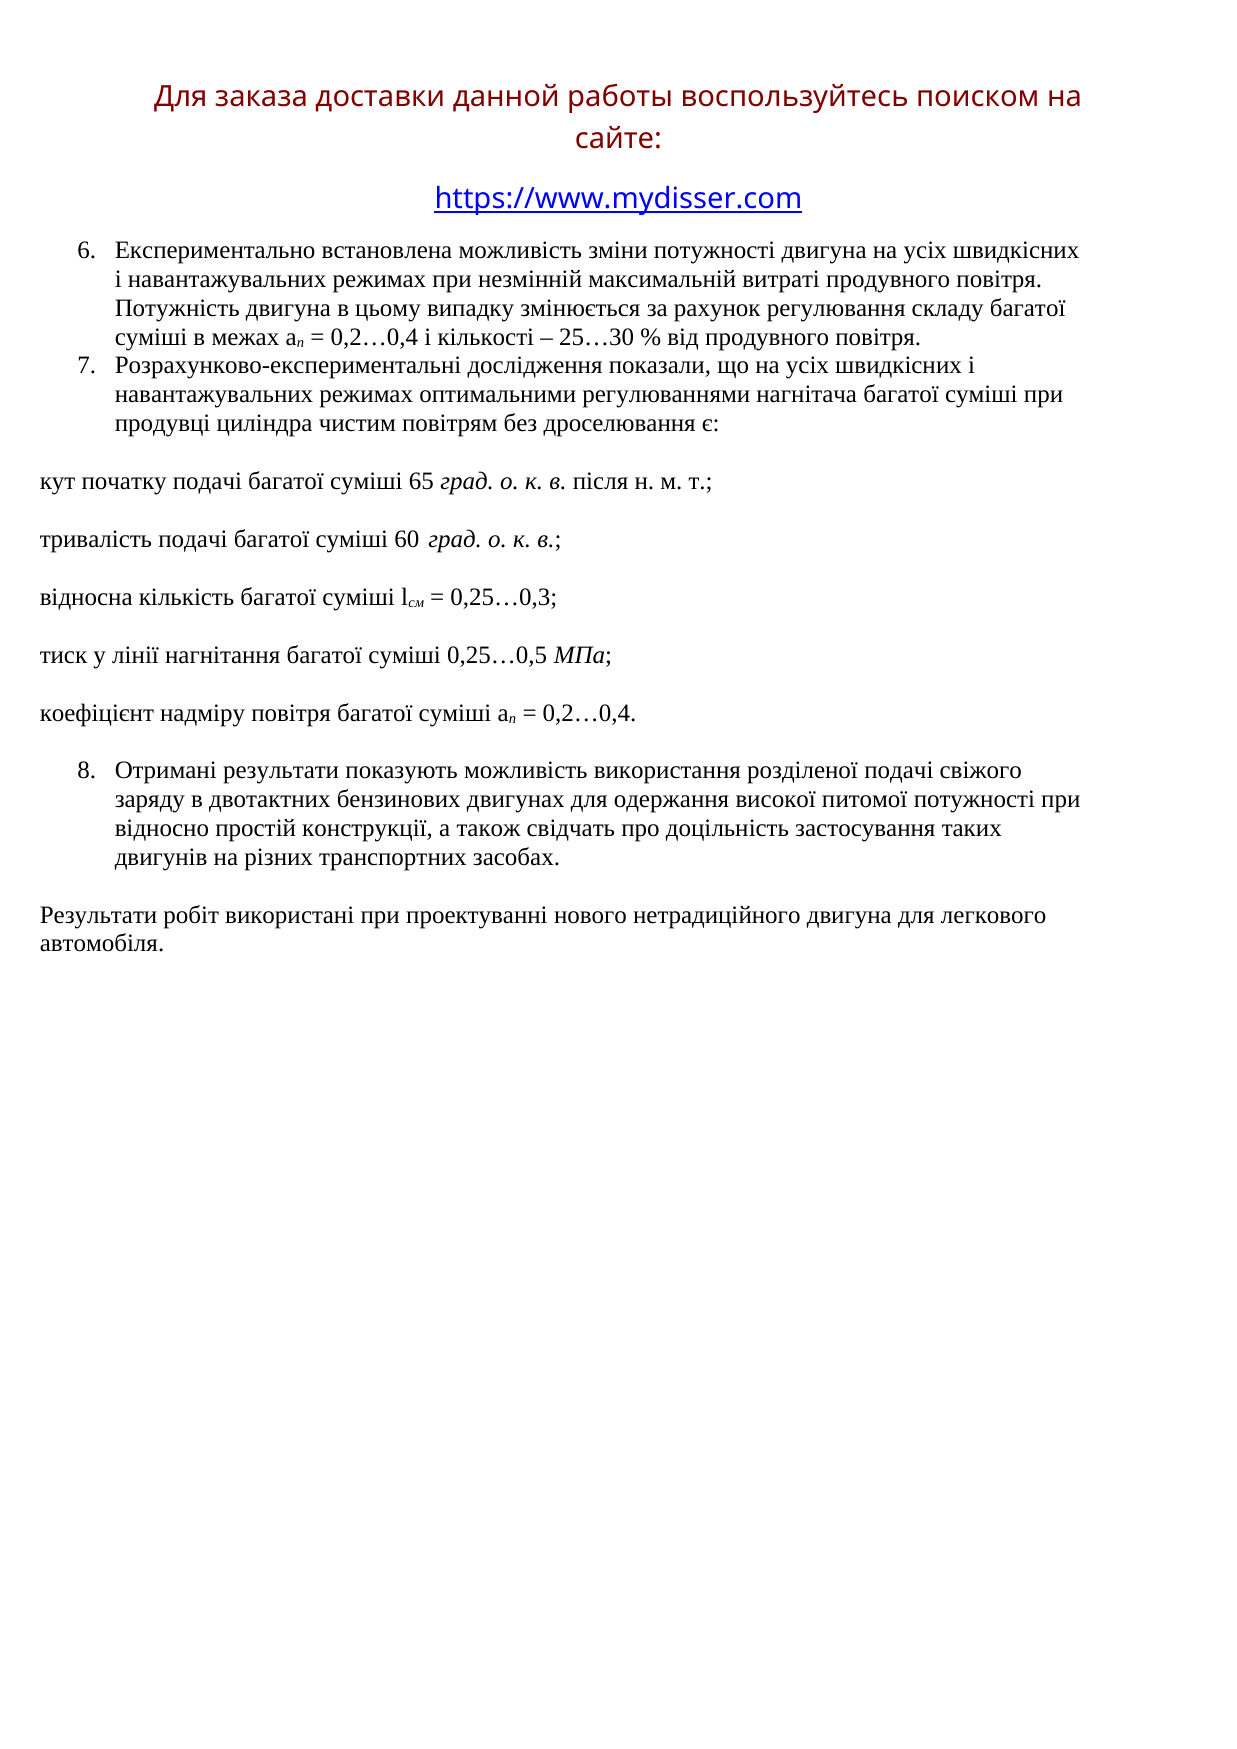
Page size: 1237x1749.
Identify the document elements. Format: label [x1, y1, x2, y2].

table_cell [40, 236, 1086, 957]
